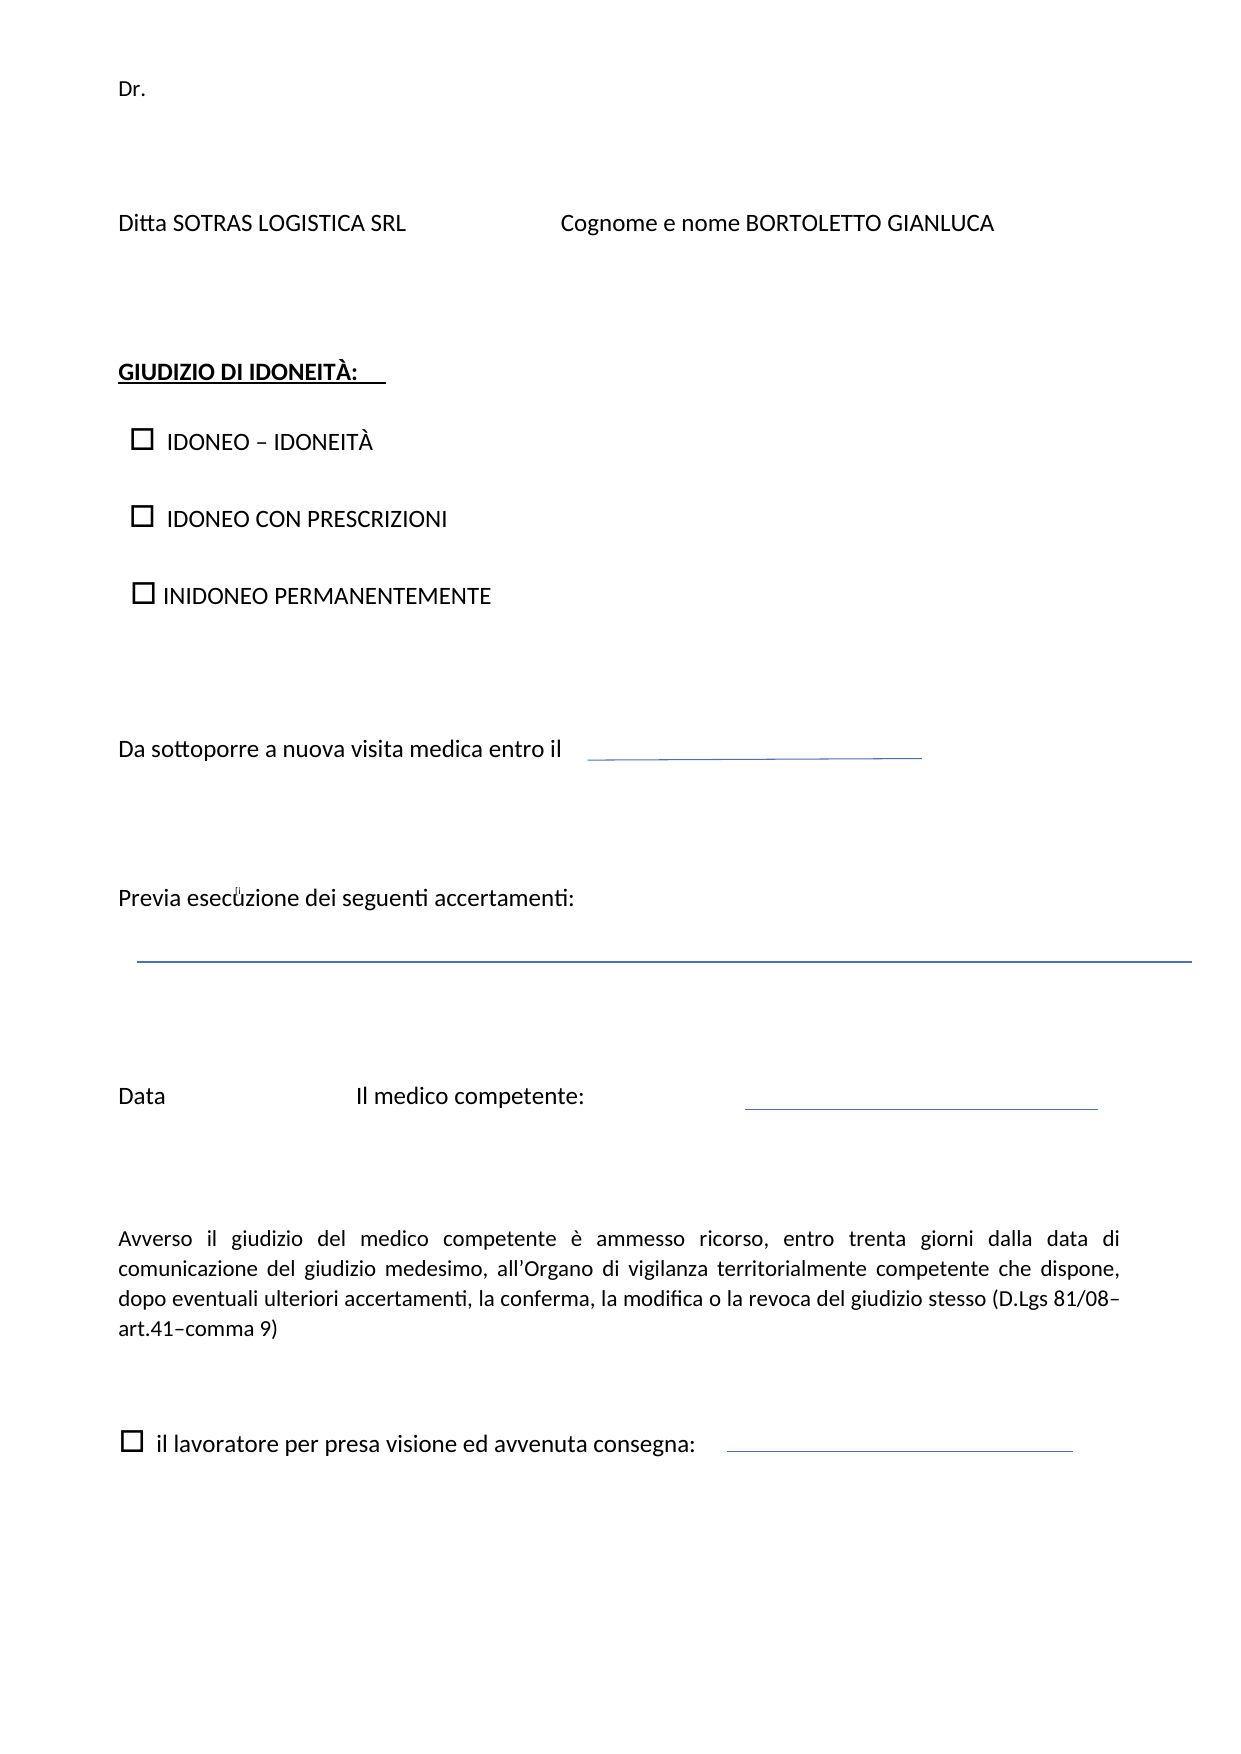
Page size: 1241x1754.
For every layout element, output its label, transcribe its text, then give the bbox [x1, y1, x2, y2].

text Ditta SOTRAS LOGISTICA SRL Cognome e nome BORTOLETTO GIANLUCA [118, 207, 1122, 238]
text Data Il medico competente: [118, 1080, 1122, 1111]
text Avverso il giudizio del medico competente è ammesso ricorso, entro trenta giorni dalla data di comunicazione del giudizio medesimo, all’Organo di vigilanza territorialmente competente che dispone, dopo eventuali ulteriori accertamenti, la conferma, la modifica o la revoca del giudizio stesso (D.Lgs 81/08–art.41–comma 9) [118, 1224, 1122, 1342]
text Previa esecuzione dei seguenti accertamenti: [118, 882, 1122, 913]
text □ il lavoratore per presa visione ed avvenuta consegna: [118, 1408, 1122, 1464]
text □ INIDONEO PERMANENTEMENTE [118, 560, 1122, 616]
text Da sottoporre a nuova visita medica entro il [118, 733, 1122, 764]
text □ IDONEO – IDONEITÀ [118, 406, 1122, 462]
text GIUDIZIO DI IDONEITÀ: [118, 356, 1122, 387]
text □ IDONEO CON PRESCRIZIONI [118, 483, 1122, 539]
